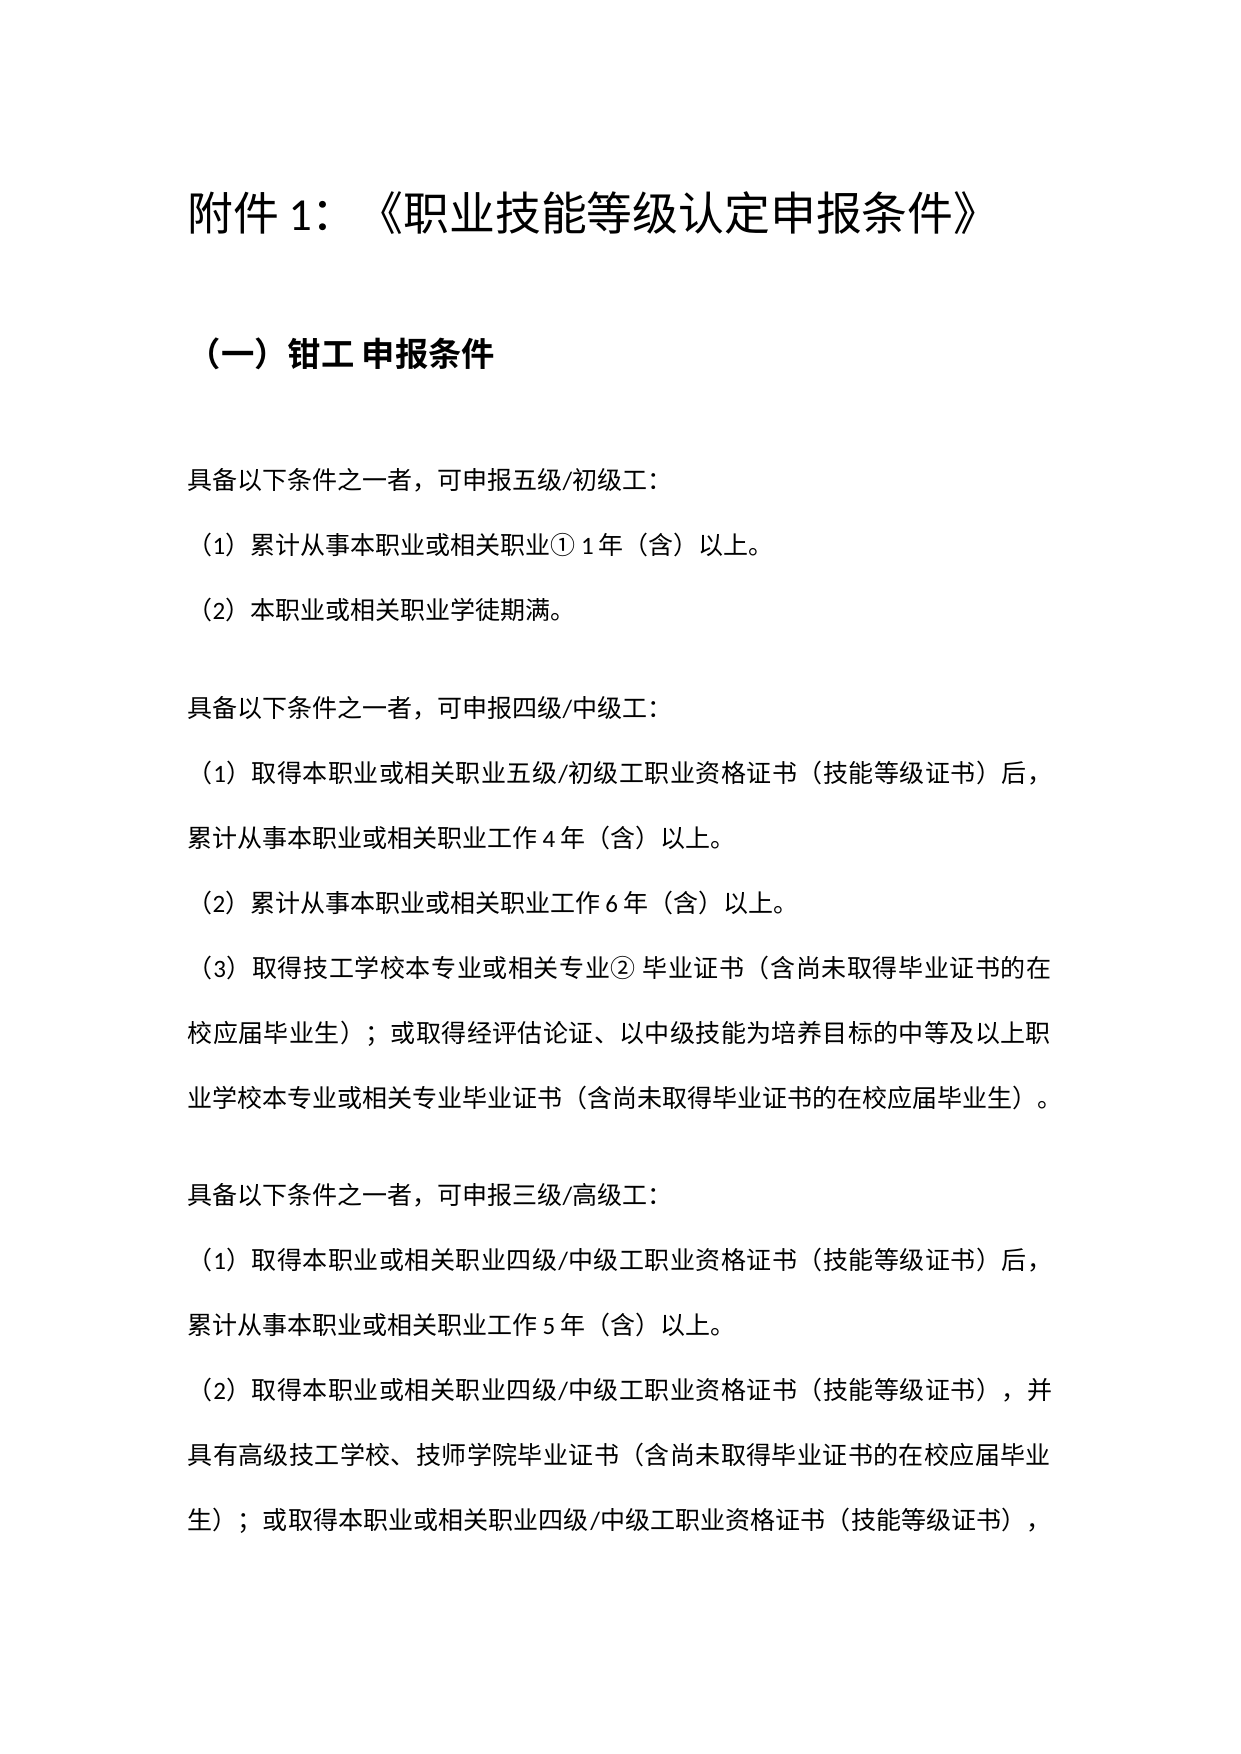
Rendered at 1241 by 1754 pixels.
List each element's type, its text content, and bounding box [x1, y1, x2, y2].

text （1）取得本职业或相关职业五级/初级工职业资格证书（技能等级证书）后，累计从事本职业或相关职业工作4年（含）以上。 [187, 739, 1053, 869]
text 具备以下条件之一者，可申报四级/中级工： [187, 674, 1053, 739]
text （1）取得本职业或相关职业四级/中级工职业资格证书（技能等级证书）后，累计从事本职业或相关职业工作5年（含）以上。 [187, 1226, 1053, 1356]
text 附件1：《职业技能等级认定申报条件》 [187, 162, 1053, 259]
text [187, 1356, 1053, 1551]
text （2）累计从事本职业或相关职业工作6年（含）以上。 [187, 869, 1053, 934]
text （1）累计从事本职业或相关职业① 1年（含）以上。 [187, 511, 1053, 576]
text 具备以下条件之一者，可申报三级/高级工： [187, 1161, 1053, 1226]
text 具备以下条件之一者，可申报五级/初级工： [187, 446, 1053, 511]
text （3）取得技工学校本专业或相关专业② 毕业证书（含尚未取得毕业证书的在校应届毕业生）；或取得经评估论证、以中级技能为培养目标的中等及以上职业学校本专业或相关专业毕业证书（含尚未取得毕业证书的在校应届毕业生）。 [187, 934, 1053, 1129]
text （2）本职业或相关职业学徒期满。 [187, 576, 1053, 641]
subtitle （一）钳工 申报条件 [187, 319, 1053, 384]
